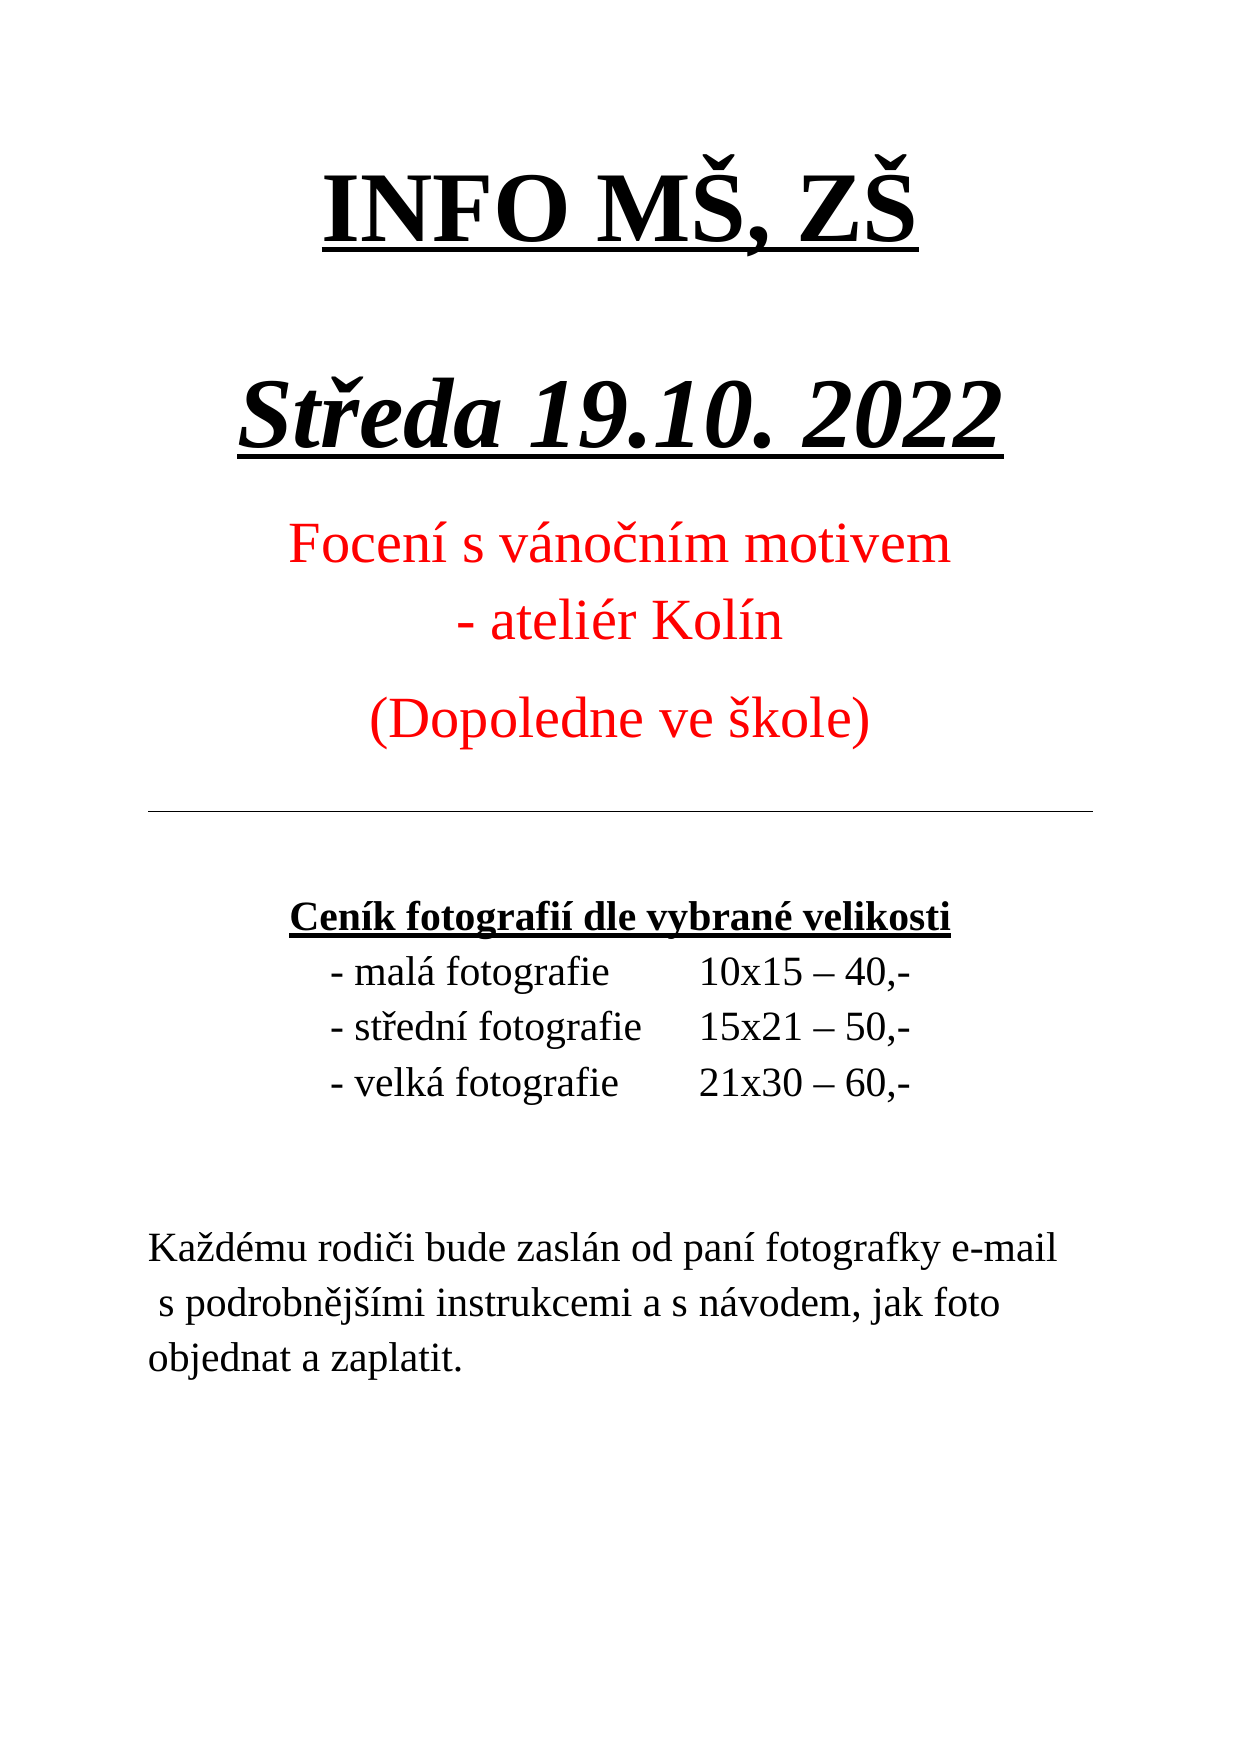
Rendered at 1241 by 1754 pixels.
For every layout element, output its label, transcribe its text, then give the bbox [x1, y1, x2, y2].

text INFO MŠ, ZŠ [148, 148, 1093, 263]
text - střední fotografie 15x21 – 50,- [148, 1002, 1093, 1050]
text (Dopoledne ve škole) [148, 682, 1093, 749]
text - malá fotografie 10x15 – 40,- [148, 947, 1093, 995]
subtitle Focení s vánočním motivem - ateliér Kolín [148, 507, 1093, 652]
text - velká fotografie 21x30 – 60,- [148, 1057, 1093, 1105]
text Středa 19.10. 2022 [148, 354, 1093, 469]
text s podrobnějšími instrukcemi a s návodem, jak foto objednat a zaplatit. [148, 1277, 1093, 1380]
text Každému rodiči bude zaslán od paní fotografky e-mail [148, 1222, 1093, 1270]
text Ceník fotografií dle vybrané velikosti [148, 892, 1093, 939]
